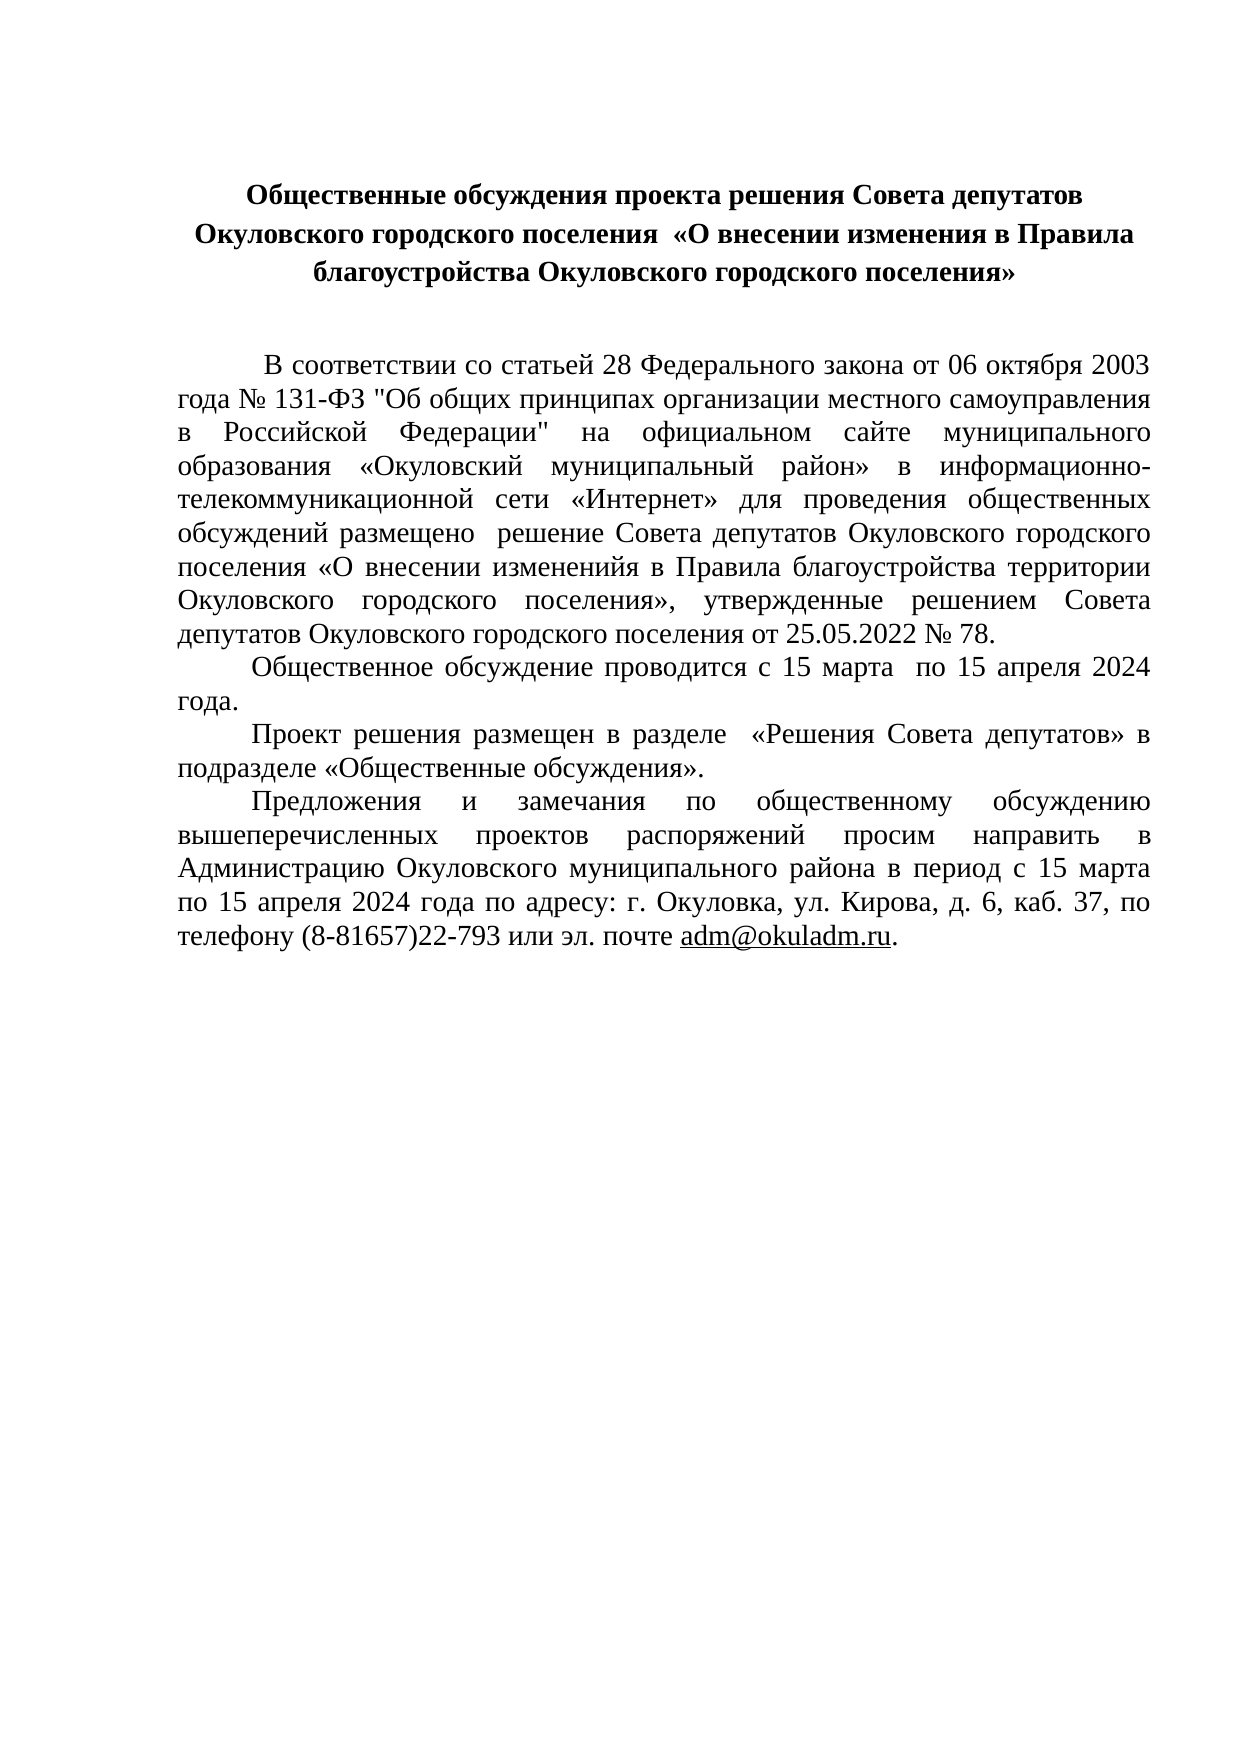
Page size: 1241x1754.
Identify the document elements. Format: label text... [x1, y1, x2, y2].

text Предложения и замечания по общественному обсуждению вышеперечисленных проектов распоряжений просим направить в Администрацию Окуловского муниципального района в период с 15 марта по 15 апреля 2024 года по адресу: г. Окуловка, ул. Кирова, д. 6, каб. 37, по телефону (8-81657)22-793 или эл. почте adm@okuladm.ru. [177, 783, 1152, 951]
text Проект решения размещен в разделе «Решения Совета депутатов» в подразделе «Общественные обсуждения». [177, 716, 1152, 783]
text Общественное обсуждение проводится с 15 марта по 15 апреля 2024 года. [177, 649, 1152, 716]
text Общественные обсуждения проекта решения Совета депутатов Окуловского городского поселения «О внесении изменения в Правила благоустройства Окуловского городского поселения» [177, 177, 1152, 288]
subtitle В соответствии со статьей 28 Федерального закона от 06 октября 2003 года № 131-ФЗ "Об общих принципах организации местного самоуправления в Российской Федерации" на официальном сайте муниципального образования «Окуловский муниципальный район» в информационно-телекоммуникационной сети «Интернет» для проведения общественных обсуждений размещено решение Совета депутатов Окуловского городского поселения «О внесении измененийя в Правила благоустройства территории Окуловского городского поселения», утвержденные решением Совета депутатов Окуловского городского поселения от 25.05.2022 № 78. [177, 347, 1152, 649]
